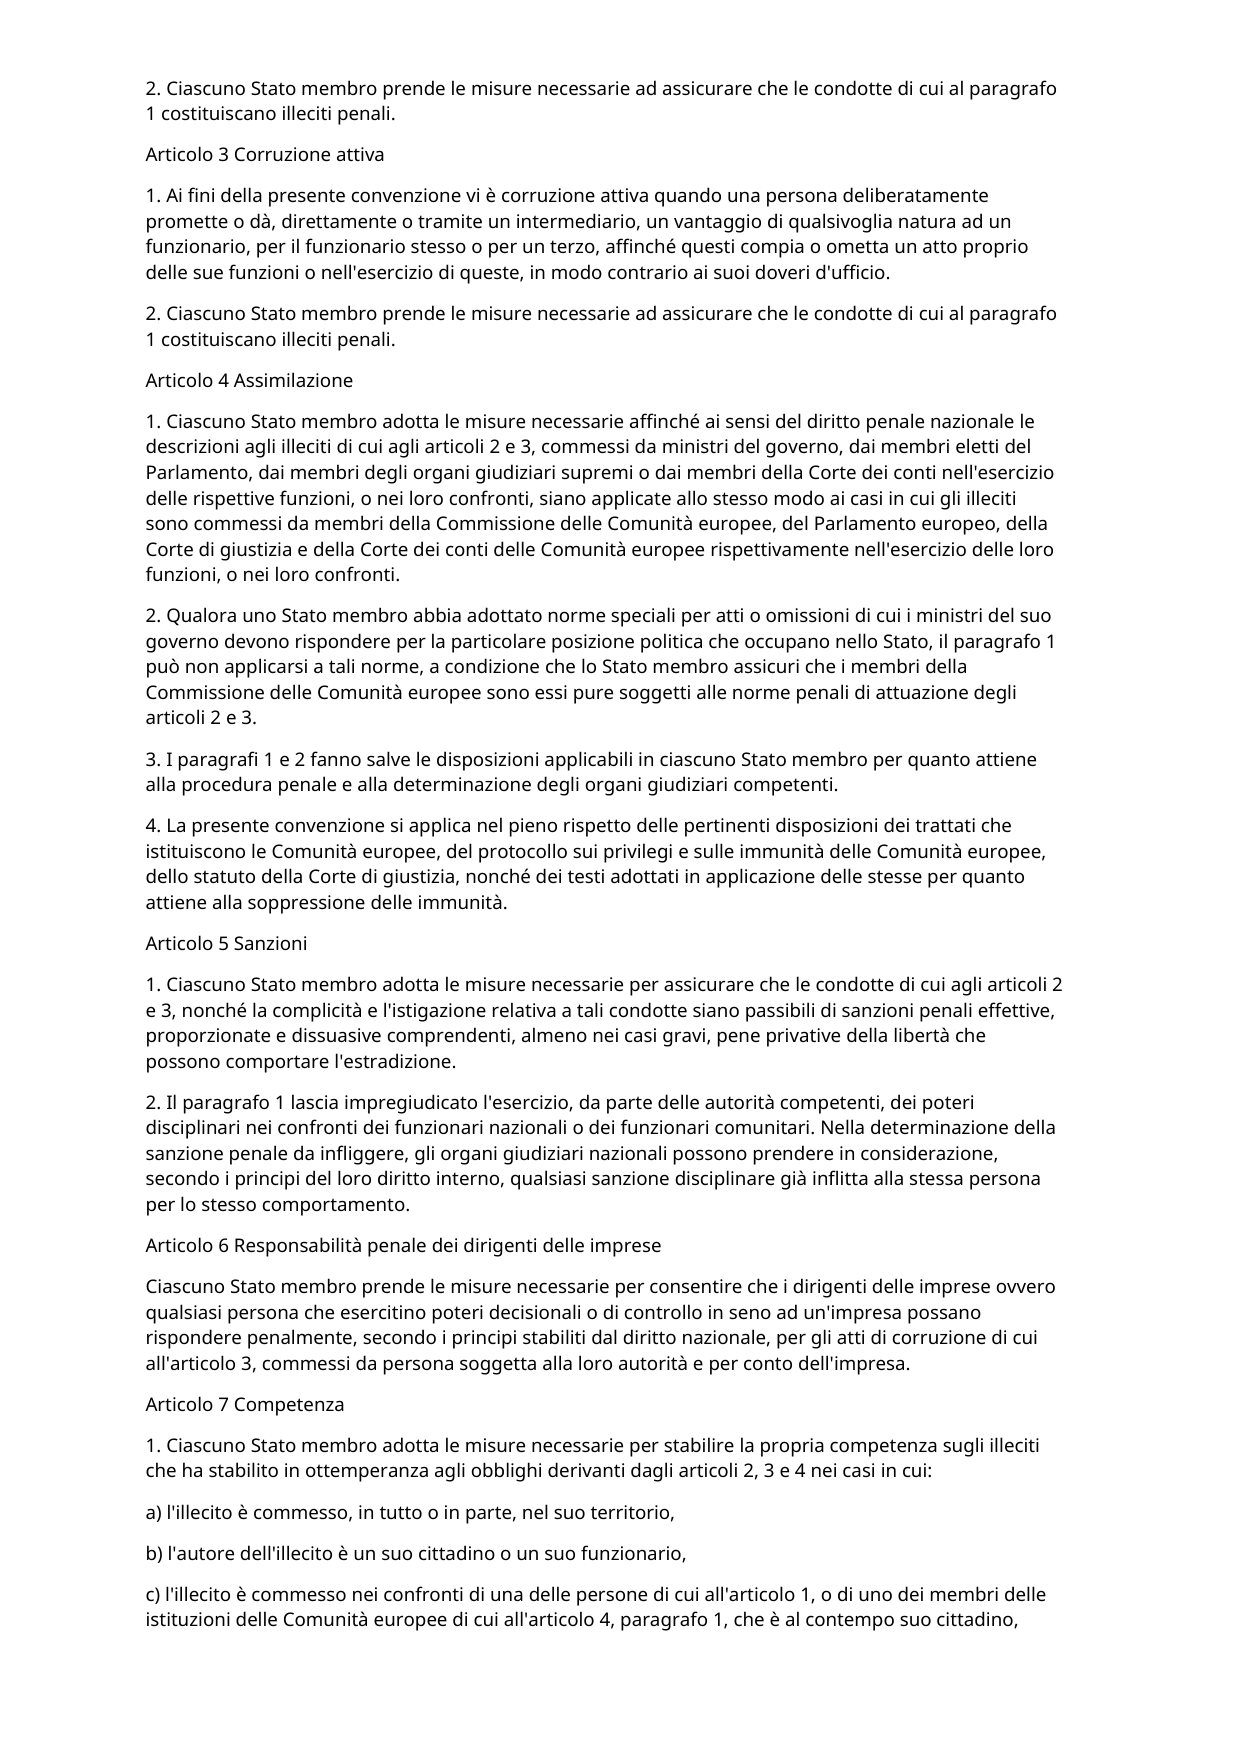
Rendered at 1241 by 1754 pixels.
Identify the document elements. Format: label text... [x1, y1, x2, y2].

text b) l'autore dell'illecito è un suo cittadino o un suo funzionario, [145, 1540, 1064, 1566]
text 2. Il paragrafo 1 lascia impregiudicato l'esercizio, da parte delle autorità competenti, dei poteri disciplinari nei confronti dei funzionari nazionali o dei funzionari comunitari. Nella determinazione della sanzione penale da infliggere, gli organi giudiziari nazionali possono prendere in considerazione, secondo i principi del loro diritto interno, qualsiasi sanzione disciplinare già inflitta alla stessa persona per lo stesso comportamento. [145, 1089, 1064, 1217]
text Articolo 3 Corruzione attiva [145, 142, 1064, 167]
text 2. Ciascuno Stato membro prende le misure necessarie ad assicurare che le condotte di cui al paragrafo 1 costituiscano illeciti penali. [145, 301, 1064, 352]
text 1. Ai fini della presente convenzione vi è corruzione attiva quando una persona deliberatamente promette o dà, direttamente o tramite un intermediario, un vantaggio di qualsivoglia natura ad un funzionario, per il funzionario stesso o per un terzo, affinché questi compia o ometta un atto proprio delle sue funzioni o nell'esercizio di queste, in modo contrario ai suoi doveri d'ufficio. [145, 183, 1064, 285]
text 1. Ciascuno Stato membro adotta le misure necessarie affinché ai sensi del diritto penale nazionale le descrizioni agli illeciti di cui agli articoli 2 e 3, commessi da ministri del governo, dai membri eletti del Parlamento, dai membri degli organi giudiziari supremi o dai membri della Corte dei conti nell'esercizio delle rispettive funzioni, o nei loro confronti, siano applicate allo stesso modo ai casi in cui gli illeciti sono commessi da membri della Commissione delle Comunità europee, del Parlamento europeo, della Corte di giustizia e della Corte dei conti delle Comunità europee rispettivamente nell'esercizio delle loro funzioni, o nei loro confronti. [145, 408, 1064, 587]
text 1. Ciascuno Stato membro adotta le misure necessarie per assicurare che le condotte di cui agli articoli 2 e 3, nonché la complicità e l'istigazione relativa a tali condotte siano passibili di sanzioni penali effettive, proporzionate e dissuasive comprendenti, almeno nei casi gravi, pene privative della libertà che possono comportare l'estradizione. [145, 971, 1064, 1073]
text Articolo 6 Responsabilità penale dei dirigenti delle imprese [145, 1232, 1064, 1258]
text 2. Ciascuno Stato membro prende le misure necessarie ad assicurare che le condotte di cui al paragrafo 1 costituiscano illeciti penali. [145, 75, 1064, 126]
text c) l'illecito è commesso nei confronti di una delle persone di cui all'articolo 1, o di uno dei membri delle istituzioni delle Comunità europee di cui all'articolo 4, paragrafo 1, che è al contempo suo cittadino, [145, 1581, 1064, 1632]
text 3. I paragrafi 1 e 2 fanno salve le disposizioni applicabili in ciascuno Stato membro per quanto attiene alla procedura penale e alla determinazione degli organi giudiziari competenti. [145, 746, 1064, 797]
text Articolo 7 Competenza [145, 1391, 1064, 1417]
text 4. La presente convenzione si applica nel pieno rispetto delle pertinenti disposizioni dei trattati che istituiscono le Comunità europee, del protocollo sui privilegi e sulle immunità delle Comunità europee, dello statuto della Corte di giustizia, nonché dei testi adottati in applicazione delle stesse per quanto attiene alla soppressione delle immunità. [145, 812, 1064, 914]
text Articolo 5 Sanzioni [145, 930, 1064, 956]
text Articolo 4 Assimilazione [145, 367, 1064, 393]
text Ciascuno Stato membro prende le misure necessarie per consentire che i dirigenti delle imprese ovvero qualsiasi persona che esercitino poteri decisionali o di controllo in seno ad un'impresa possano rispondere penalmente, secondo i principi stabiliti dal diritto nazionale, per gli atti di corruzione di cui all'articolo 3, commessi da persona soggetta alla loro autorità e per conto dell'impresa. [145, 1273, 1064, 1376]
text 2. Qualora uno Stato membro abbia adottato norme speciali per atti o omissioni di cui i ministri del suo governo devono rispondere per la particolare posizione politica che occupano nello Stato, il paragrafo 1 può non applicarsi a tali norme, a condizione che lo Stato membro assicuri che i membri della Commissione delle Comunità europee sono essi pure soggetti alle norme penali di attuazione degli articoli 2 e 3. [145, 603, 1064, 730]
text 1. Ciascuno Stato membro adotta le misure necessarie per stabilire la propria competenza sugli illeciti che ha stabilito in ottemperanza agli obblighi derivanti dagli articoli 2, 3 e 4 nei casi in cui: [145, 1432, 1064, 1483]
text a) l'illecito è commesso, in tutto o in parte, nel suo territorio, [145, 1499, 1064, 1524]
